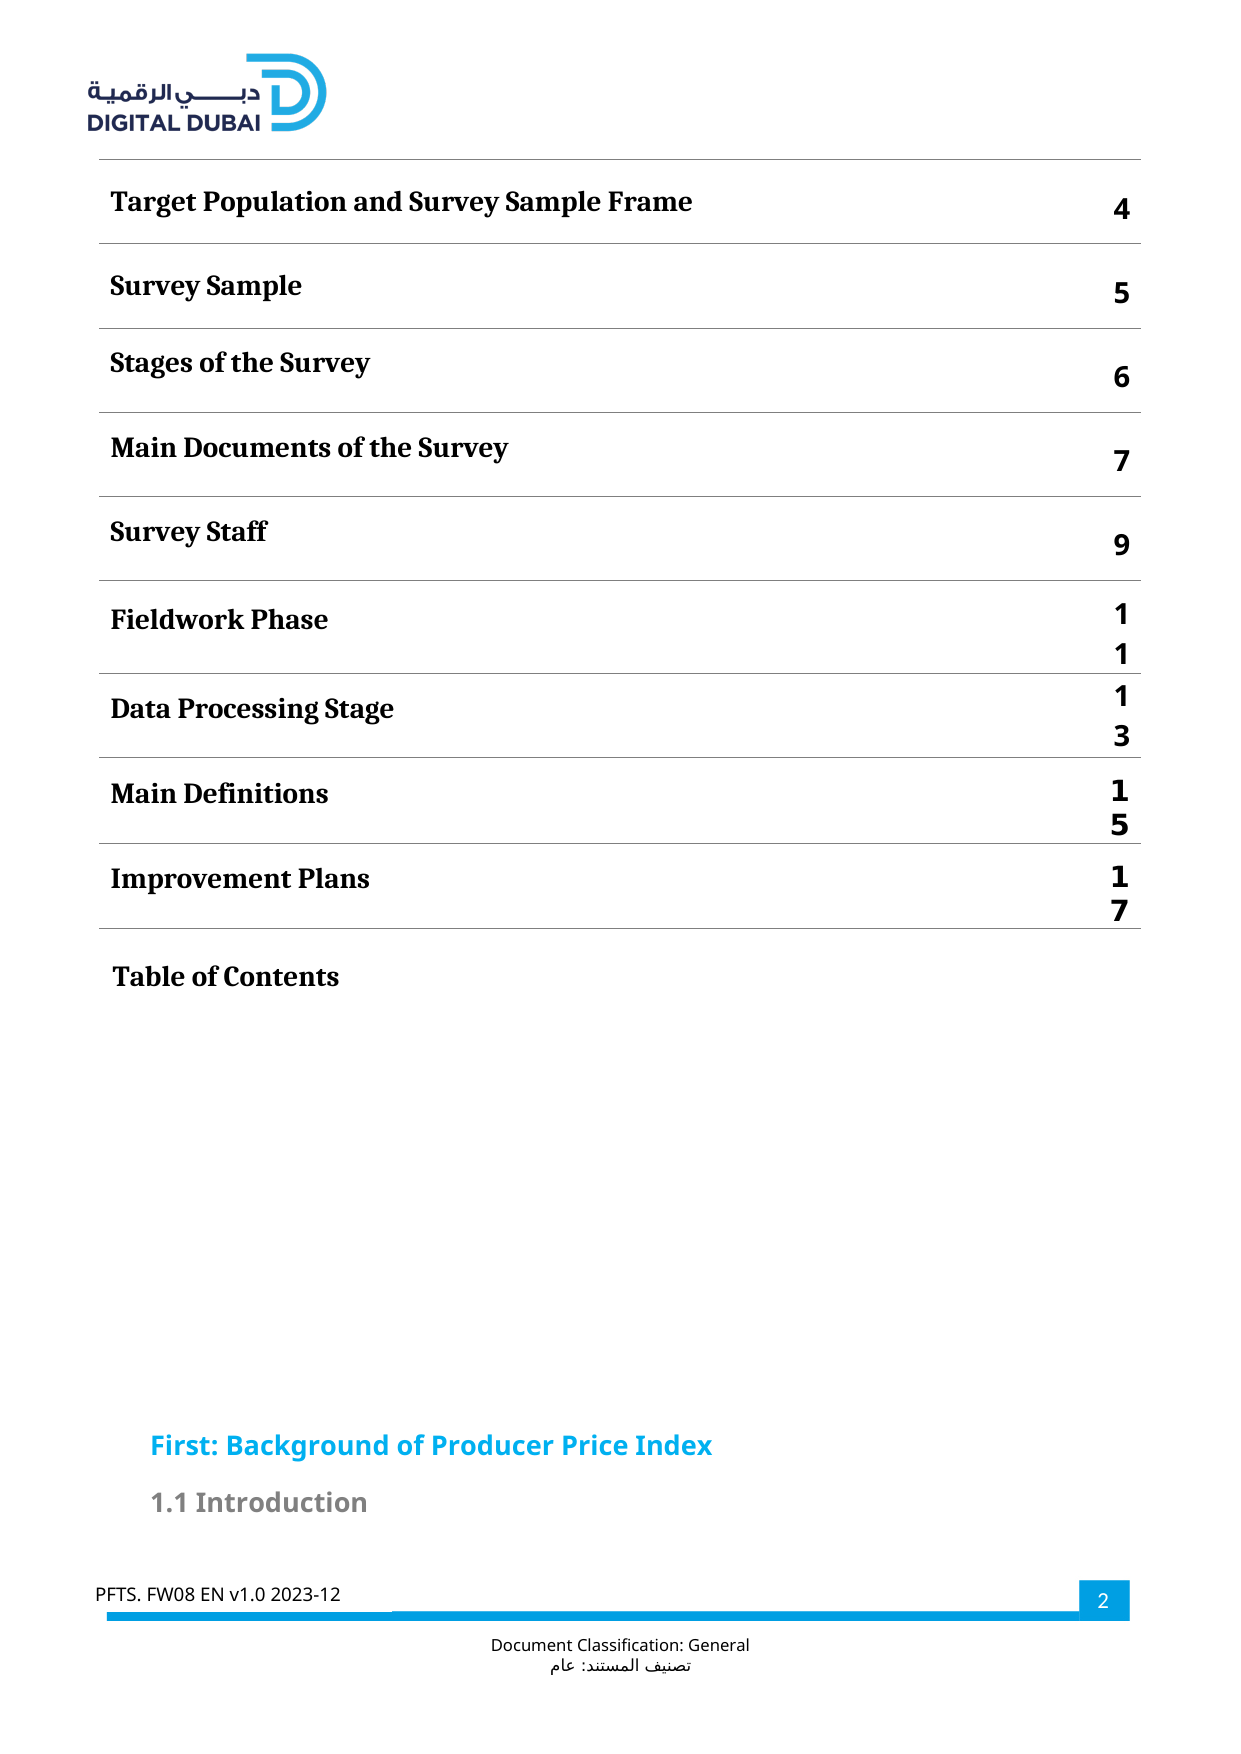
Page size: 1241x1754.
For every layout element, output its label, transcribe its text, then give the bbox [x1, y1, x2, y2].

table_cell 17 [1087, 844, 1141, 928]
text First: Background of Producer Price Index [150, 1427, 1090, 1463]
table_cell 15 [1087, 758, 1141, 843]
table_cell 11 [1087, 581, 1141, 673]
table_cell Stages of the Survey [99, 329, 1087, 412]
table_cell 4 [1087, 160, 1141, 243]
table_cell Main Documents of the Survey [99, 413, 1087, 496]
table_cell Fieldwork Phase [99, 581, 1087, 673]
table_cell 7 [1087, 413, 1141, 496]
table_cell Survey Sample [99, 244, 1087, 327]
table_cell 6 [1087, 329, 1141, 412]
table_cell Target Population and Survey Sample Frame [99, 160, 1087, 243]
picture [106, 1576, 1131, 1625]
table_cell 13 [1087, 674, 1141, 757]
table_cell 9 [1087, 497, 1141, 580]
table_cell Survey Staff [99, 497, 1087, 580]
text 1.1 Introduction [150, 1483, 1090, 1520]
text Table of Contents [112, 960, 1090, 993]
table_cell Improvement Plans [99, 844, 1087, 928]
table_cell Data Processing Stage [99, 674, 1087, 757]
table_cell Main Definitions [99, 758, 1087, 843]
picture [83, 45, 327, 134]
table_cell 5 [1087, 244, 1141, 327]
